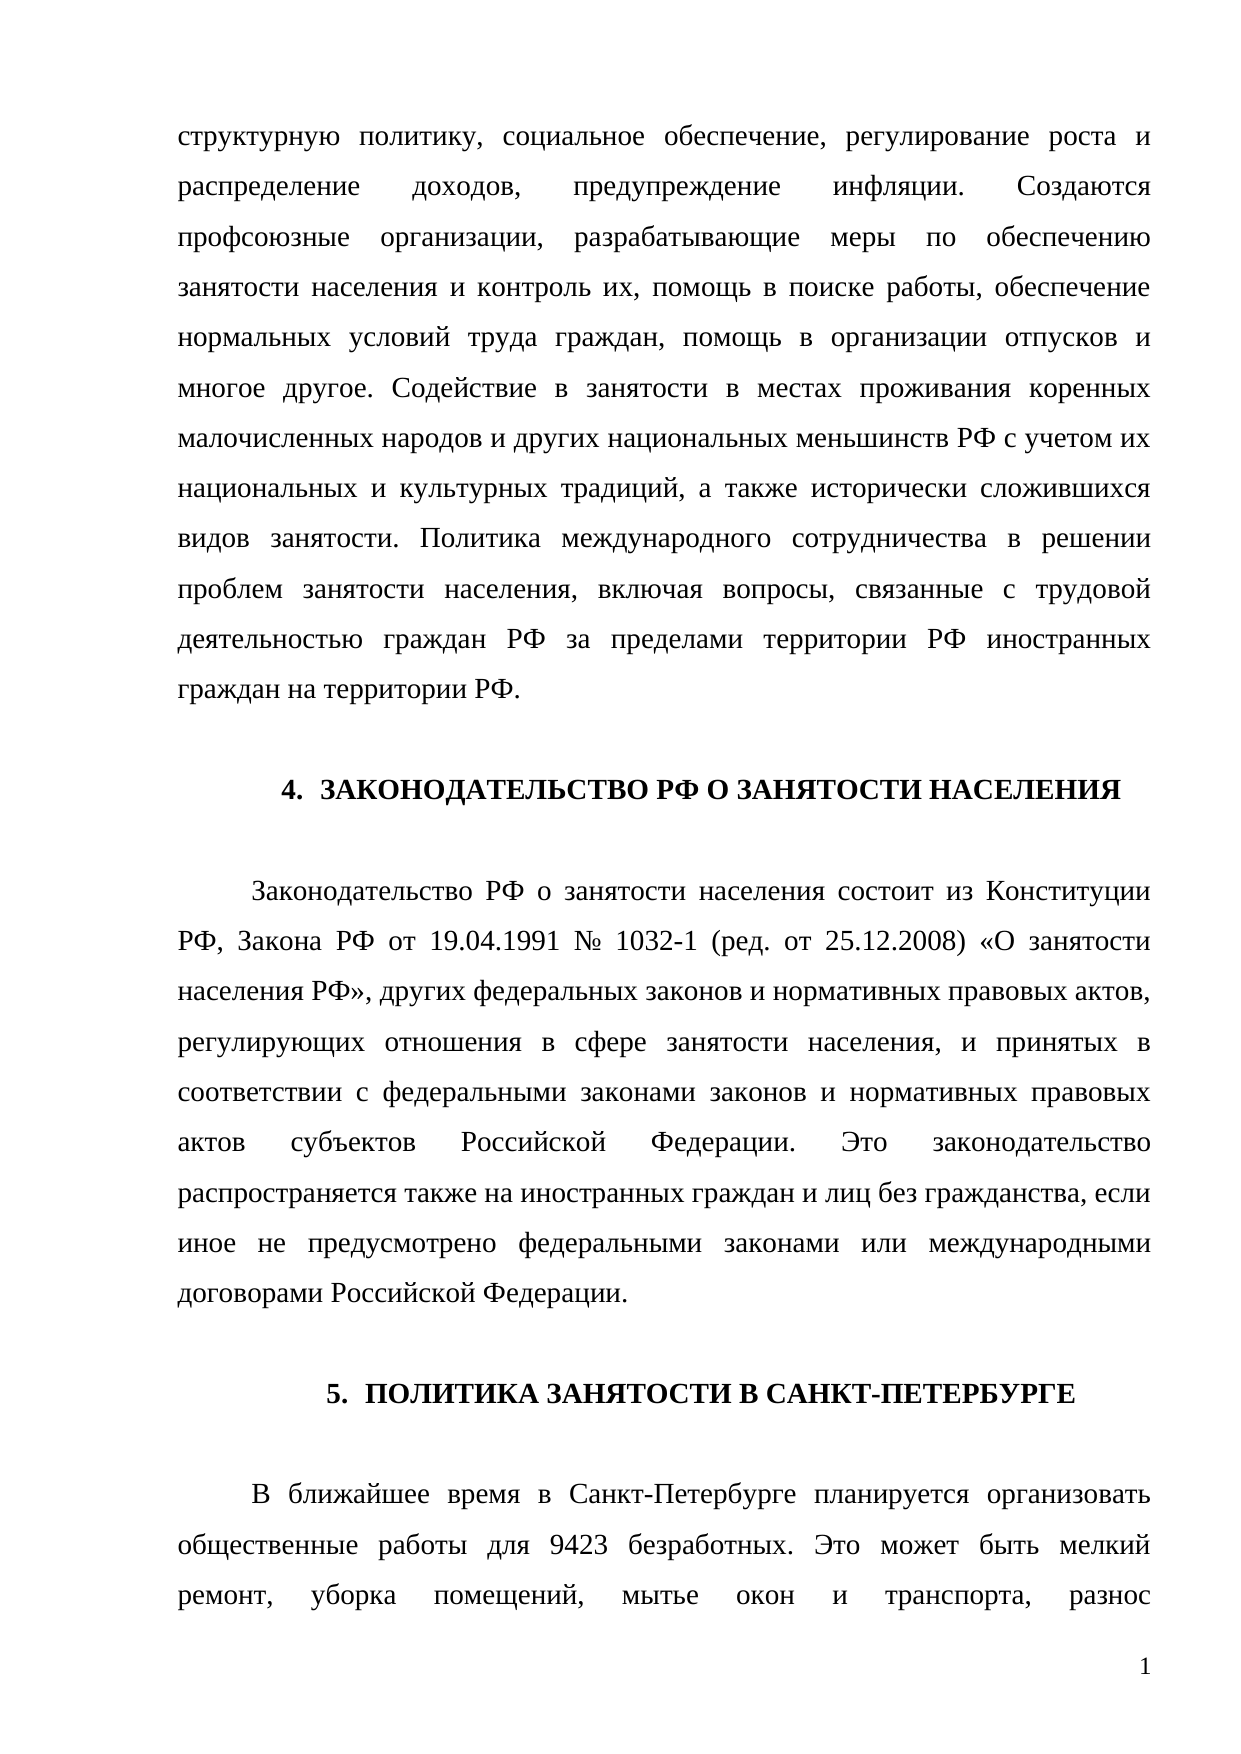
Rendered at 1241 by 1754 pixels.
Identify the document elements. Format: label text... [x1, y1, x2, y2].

list ПОЛИТИКА ЗАНЯТОСТИ В САНКТ-ПЕТЕРБУРГЕ [177, 1376, 1152, 1409]
text Законодательство РФ о занятости населения состоит из Конституции РФ, Закона РФ от 19.04.1991 № 1032-1 (ред. от 25.12.2008) «О занятости населения РФ», других федеральных законов и нормативных правовых актов, регулирующих отношения в сфере занятости населения, и принятых в соответствии с федеральными законами законов и нормативных правовых актов субъектов Российской Федерации. Это законодательство распространяется также на иностранных граждан и лиц без гражданства, если иное не предусмотрено федеральными законами или международными договорами Российской Федерации. [177, 873, 1152, 1309]
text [177, 118, 1152, 705]
list ЗАКОНОДАТЕЛЬСТВО РФ О ЗАНЯТОСТИ НАСЕЛЕНИЯ [177, 772, 1152, 806]
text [177, 1477, 1152, 1611]
